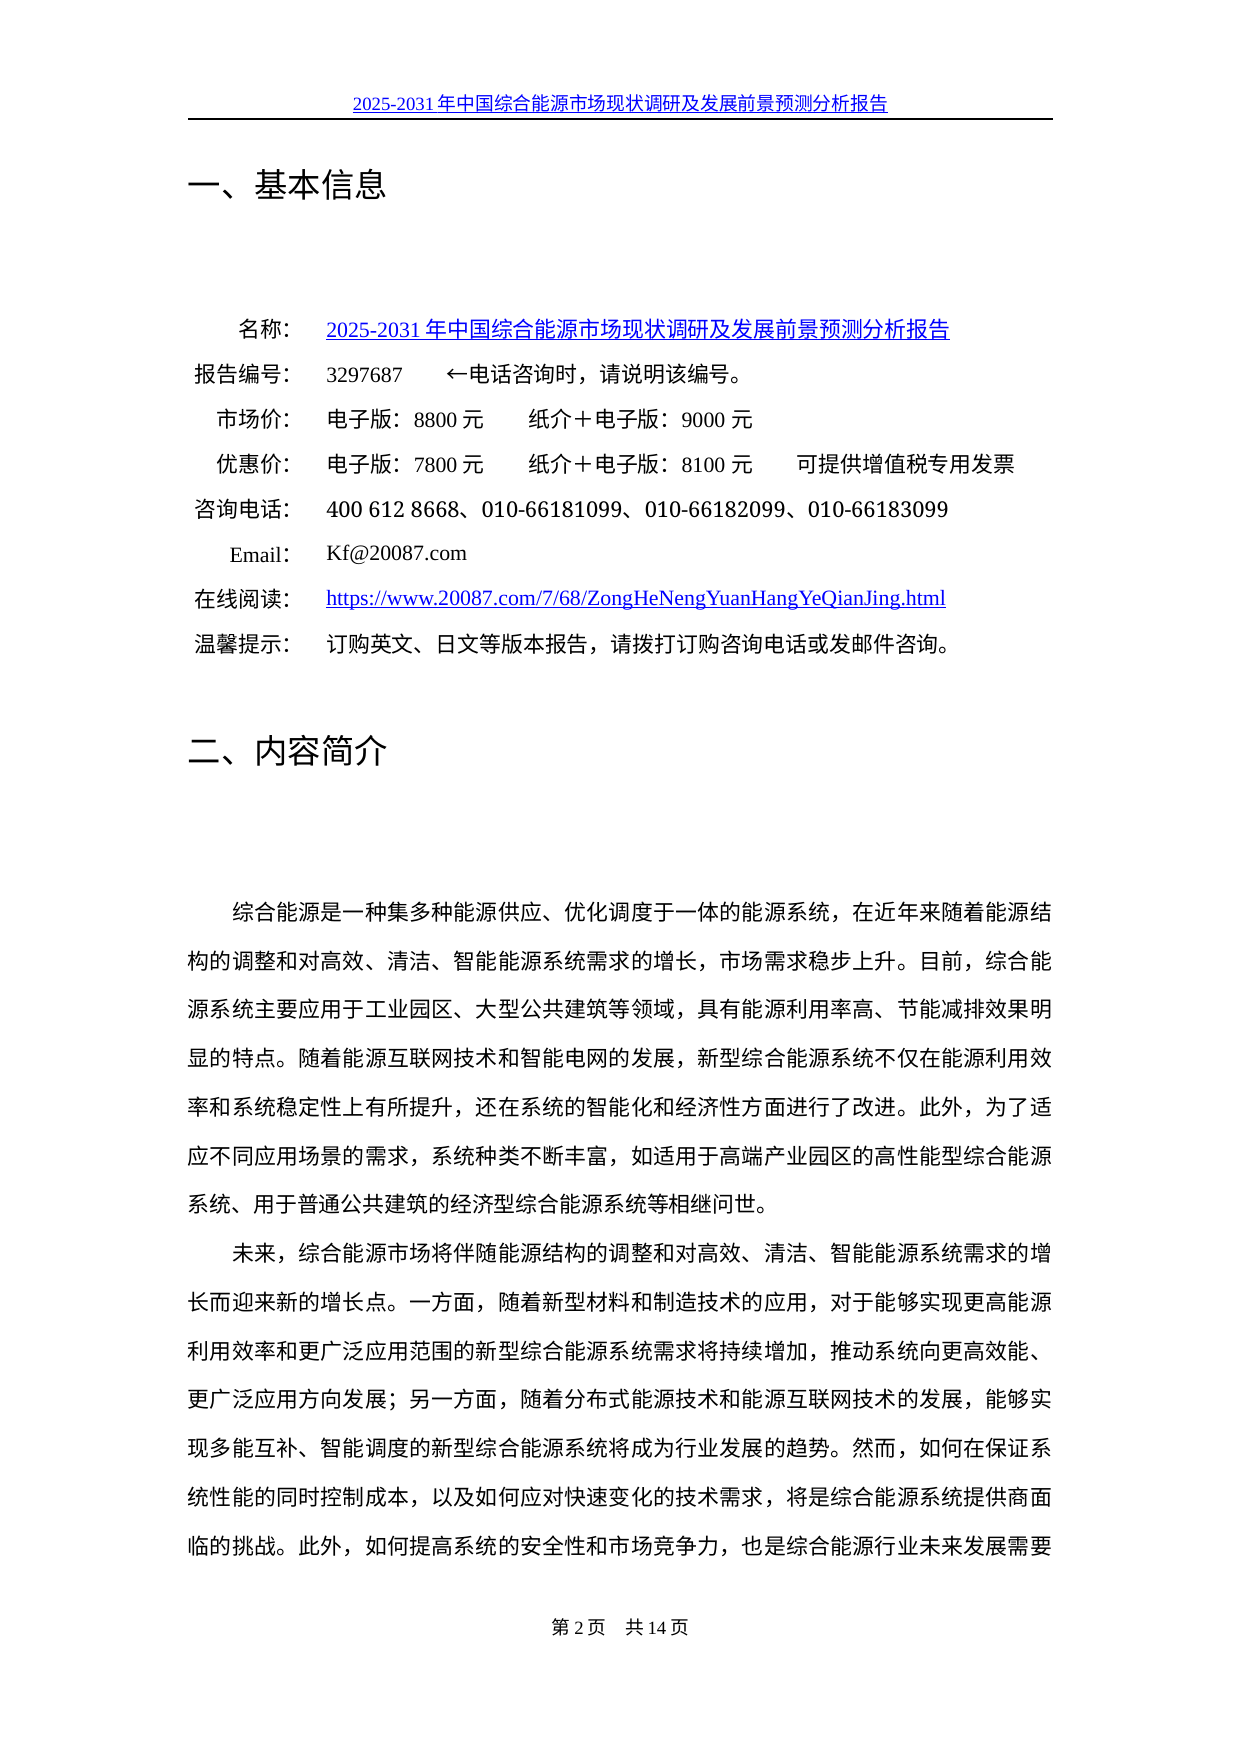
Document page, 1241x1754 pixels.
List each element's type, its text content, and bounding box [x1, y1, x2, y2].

table_cell [315, 582, 1073, 627]
table_cell 订购英文、日文等版本报告，请拨打订购咨询电话或发邮件咨询。 [315, 627, 1073, 672]
table_cell Email： [167, 537, 315, 582]
table_header 2025-2031年中国综合能源市场现状调研及发展前景预测分析报告 [315, 312, 1073, 357]
table_cell 电子版：7800 元 纸介＋电子版：8100 元 可提供增值税专用发票 [315, 447, 1073, 492]
title 一、基本信息 [187, 150, 1053, 215]
table_cell 市场价： [167, 402, 315, 447]
table_cell 温馨提示： [167, 627, 315, 672]
table_cell 优惠价： [167, 447, 315, 492]
table_cell 电子版：8800 元 纸介＋电子版：9000 元 [315, 402, 1073, 447]
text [187, 894, 1053, 1561]
table_cell 报告编号： [167, 357, 315, 402]
table_cell 咨询电话： [167, 492, 315, 537]
table_cell Kf@20087.com [315, 537, 1073, 582]
title 二、内容简介 [187, 717, 1053, 782]
table_cell 3297687 ←电话咨询时，请说明该编号。 [315, 357, 1073, 402]
table_header 名称： [167, 312, 315, 357]
table_cell 在线阅读： [167, 582, 315, 627]
table_cell 400 612 8668、010-66181099、010-66182099、010-66183099 [315, 492, 1073, 537]
